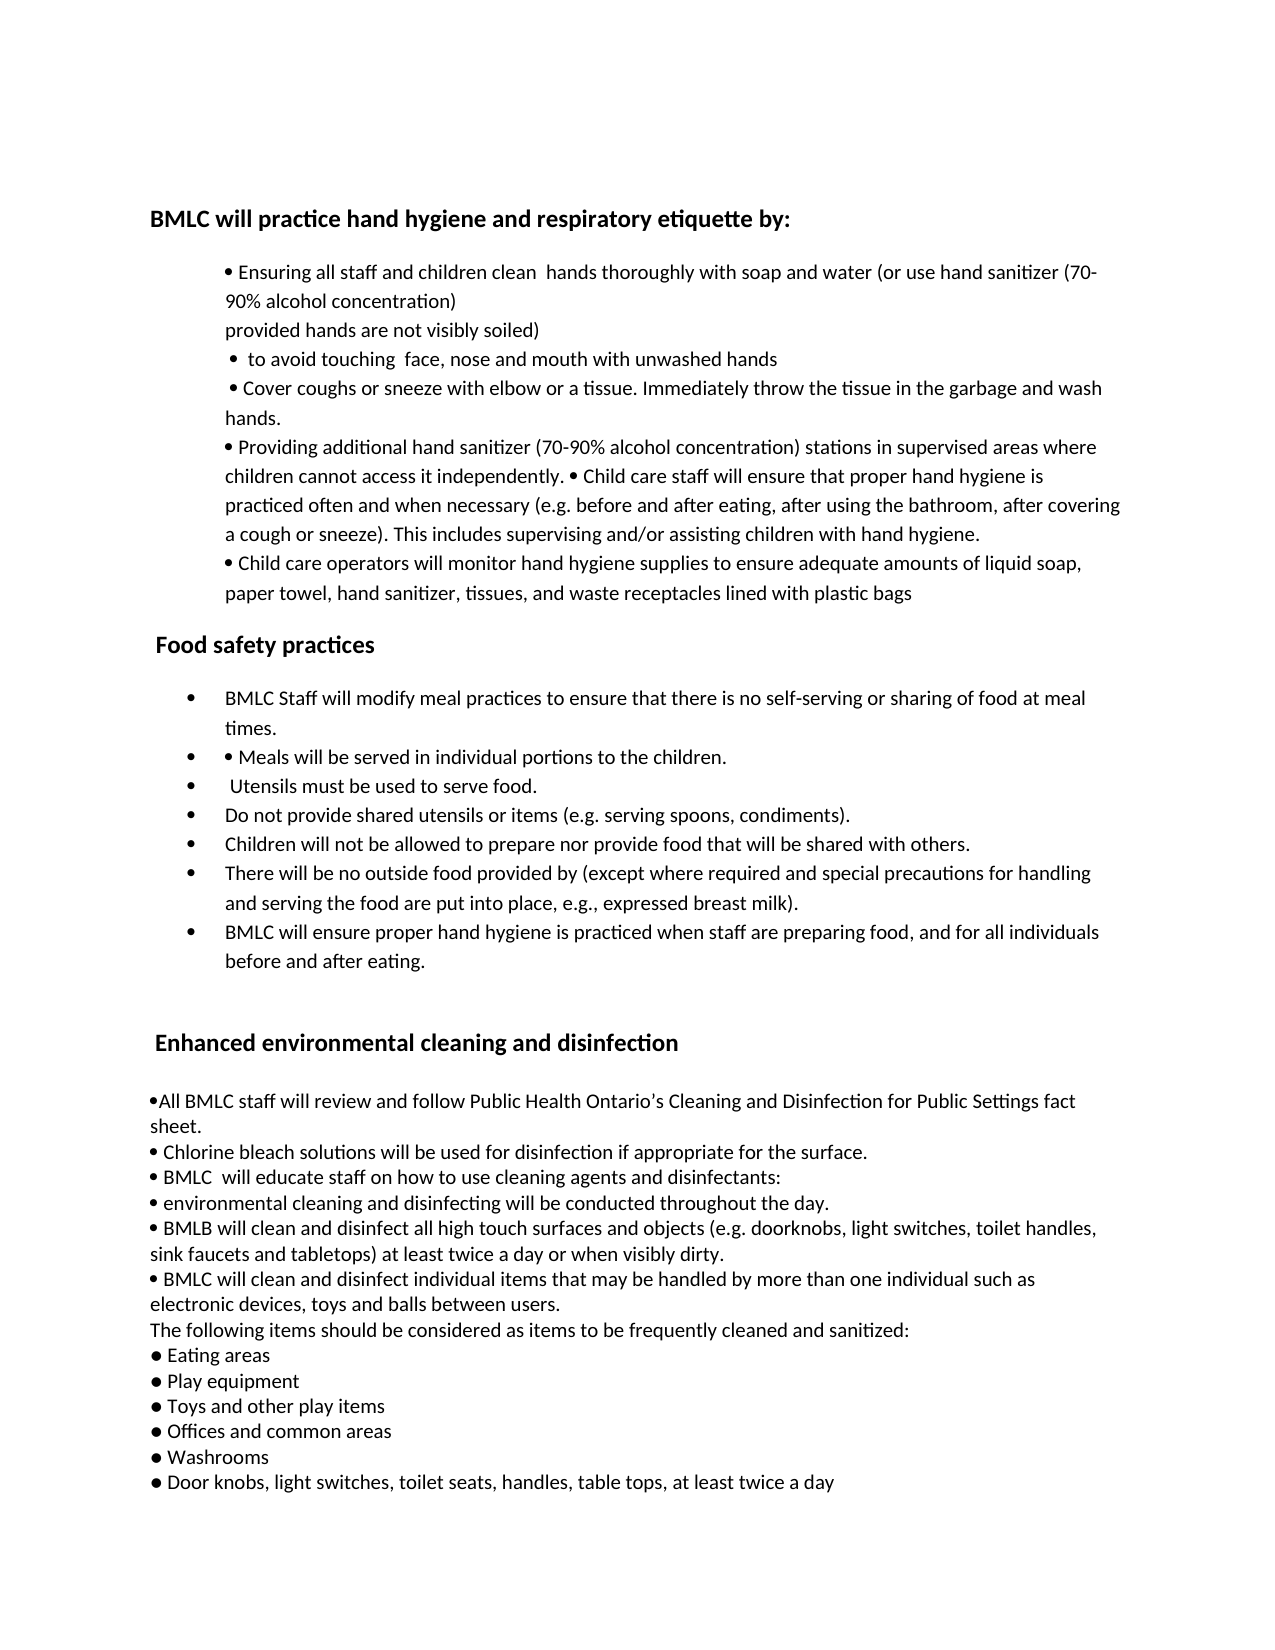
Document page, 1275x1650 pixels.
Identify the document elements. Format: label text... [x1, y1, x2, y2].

list Children will not be allowed to prepare nor provide food that will be shared with others. [187, 831, 1125, 857]
text Chlorine bleach solutions will be used for disinfection if appropriate for the surface. [150, 1139, 1125, 1164]
text Enhanced environmental cleaning and disinfection [150, 1027, 1125, 1058]
text BMLC will clean and disinfect individual items that may be handled by more than one individual such as electronic devices, toys and balls between users. [150, 1266, 1125, 1317]
list Child care operators will monitor hand hygiene supplies to ensure adequate amounts of liquid soap, paper towel, hand sanitizer, tissues, and waste receptacles lined with plastic bags [225, 551, 1125, 605]
list BMLC will ensure proper hand hygiene is practiced when staff are preparing food, and for all individuals before and after eating. [187, 919, 1125, 973]
text Food safety practices [150, 630, 1125, 660]
text environmental cleaning and disinfecting will be conducted throughout the day. [150, 1190, 1125, 1215]
text ● Toys and other play items [150, 1393, 1125, 1419]
text ● Offices and common areas [150, 1419, 1125, 1444]
text BMLC will practice hand hygiene and respiratory etiquette by: [150, 203, 1125, 233]
list There will be no outside food provided by (except where required and special precautions for handling and serving the food are put into place, e.g., expressed breast milk). [187, 861, 1125, 915]
text The following items should be considered as items to be frequently cleaned and sanitized: [150, 1317, 1125, 1342]
list provided hands are not visibly soiled) [225, 317, 1125, 343]
text ● Washrooms [150, 1444, 1125, 1469]
text BMLB will clean and disinfect all high touch surfaces and objects (e.g. doorknobs, light switches, toilet handles, sink faucets and tabletops) at least twice a day or when visibly dirty. [150, 1215, 1125, 1266]
list Cover coughs or sneeze with elbow or a tissue. Immediately throw the tissue in the garbage and wash hands. [225, 376, 1125, 430]
list Providing additional hand sanitizer (70-90% alcohol concentration) stations in supervised areas where children cannot access it independently. Child care staff will ensure that proper hand hygiene is practiced often and when necessary (e.g. before and after eating, after using the bathroom, after covering a cough or sneeze). This includes supervising and/or assisting children with hand hygiene. [225, 434, 1125, 547]
text All BMLC staff will review and follow Public Health Ontario’s Cleaning and Disinfection for Public Settings fact sheet. [150, 1088, 1125, 1139]
text ● Play equipment [150, 1368, 1125, 1393]
list BMLC Staff will modify meal practices to ensure that there is no self-serving or sharing of food at meal times. [187, 686, 1125, 740]
text ● Door knobs, light switches, toilet seats, handles, table tops, at least twice a day [150, 1469, 1125, 1495]
text BMLC will educate staff on how to use cleaning agents and disinfectants: [150, 1164, 1125, 1190]
list to avoid touching face, nose and mouth with unwashed hands [225, 346, 1125, 372]
list Meals will be served in individual portions to the children. [187, 744, 1125, 769]
list Do not provide shared utensils or items (e.g. serving spoons, condiments). [187, 802, 1125, 828]
list Ensuring all staff and children clean hands thoroughly with soap and water (or use hand sanitizer (70-90% alcohol concentration) [225, 259, 1125, 313]
text ● Eating areas [150, 1342, 1125, 1368]
list Utensils must be used to serve food. [187, 773, 1125, 798]
